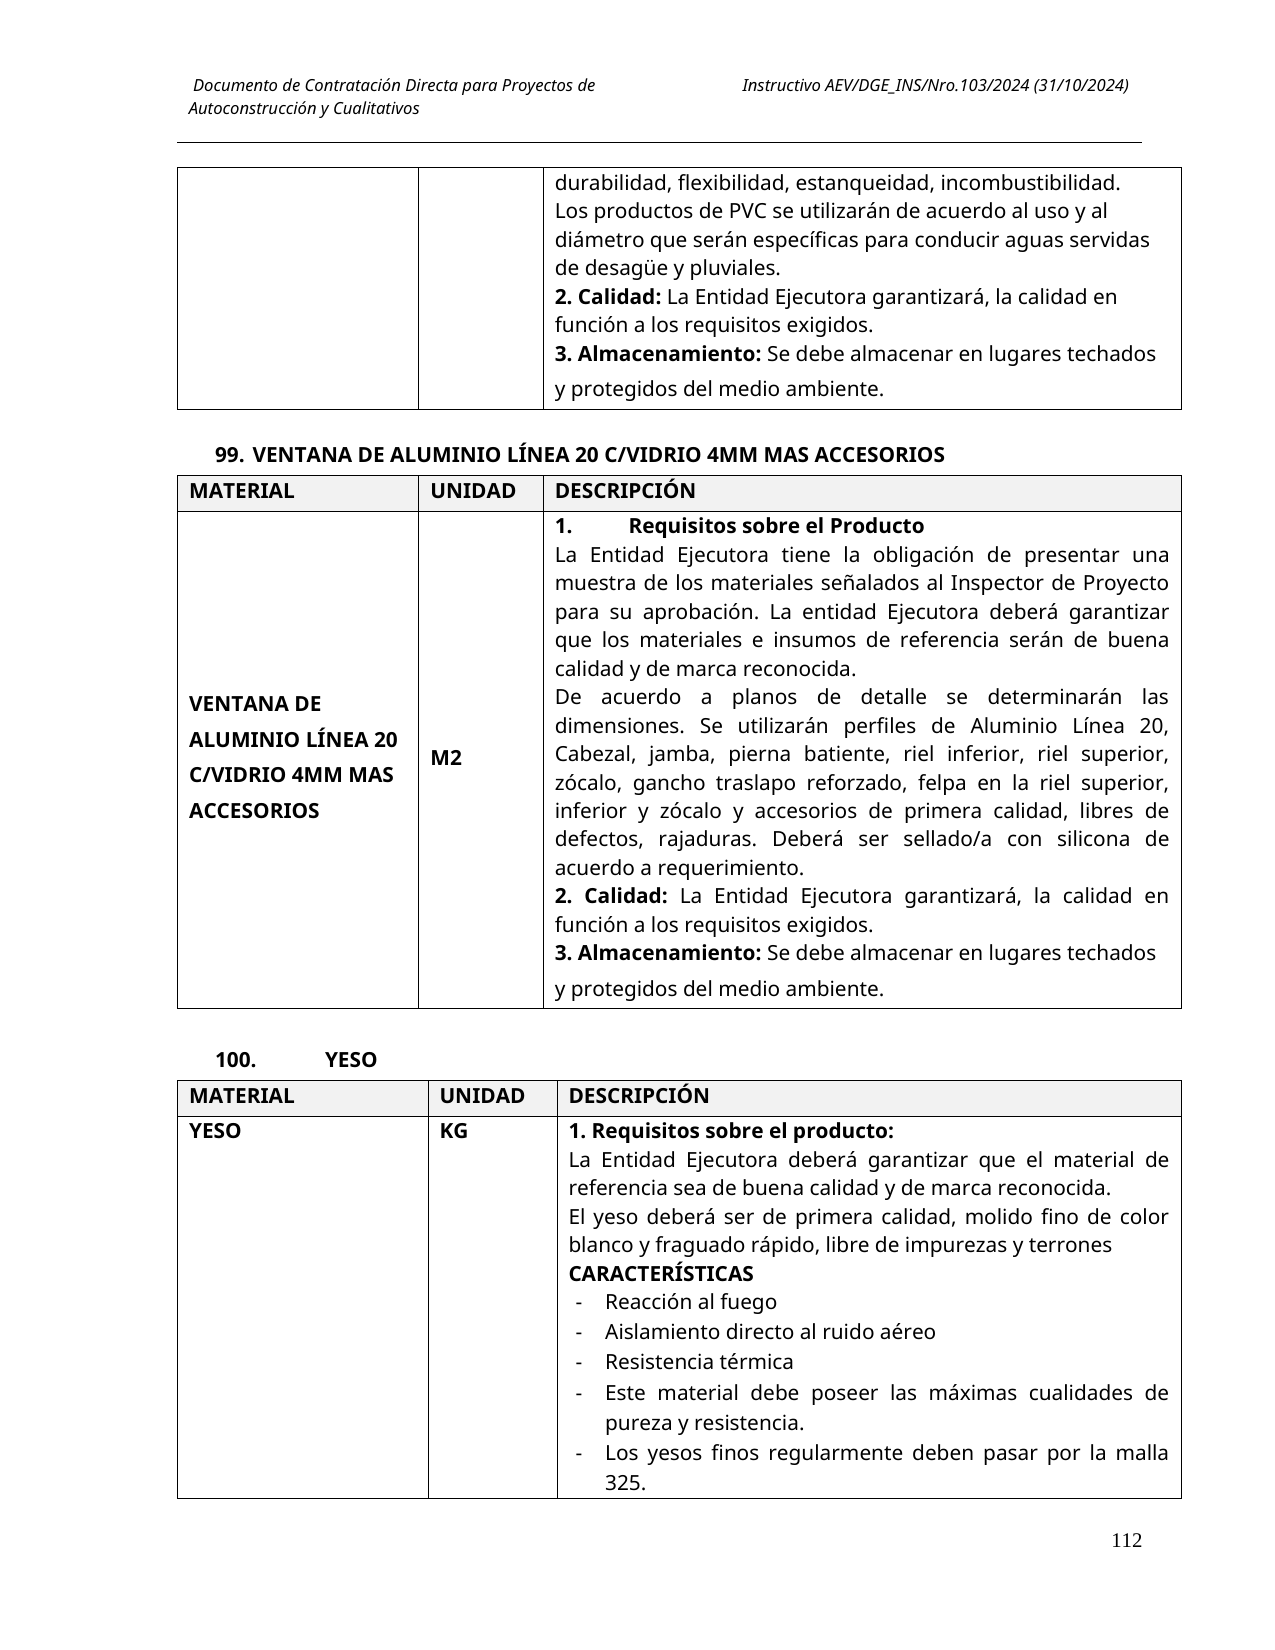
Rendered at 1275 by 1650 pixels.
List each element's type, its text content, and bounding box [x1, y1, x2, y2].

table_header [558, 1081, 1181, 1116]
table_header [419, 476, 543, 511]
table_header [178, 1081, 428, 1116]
list YESO [215, 1045, 1142, 1073]
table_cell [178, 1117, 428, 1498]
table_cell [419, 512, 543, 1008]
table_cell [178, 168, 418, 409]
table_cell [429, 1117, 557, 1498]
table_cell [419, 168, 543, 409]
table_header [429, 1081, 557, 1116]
list VENTANA DE ALUMINIO LÍNEA 20 C/VIDRIO 4MM MAS ACCESORIOS [215, 440, 1142, 468]
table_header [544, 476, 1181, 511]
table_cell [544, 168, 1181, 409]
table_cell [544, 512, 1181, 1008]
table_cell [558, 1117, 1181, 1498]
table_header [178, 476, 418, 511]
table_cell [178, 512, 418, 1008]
